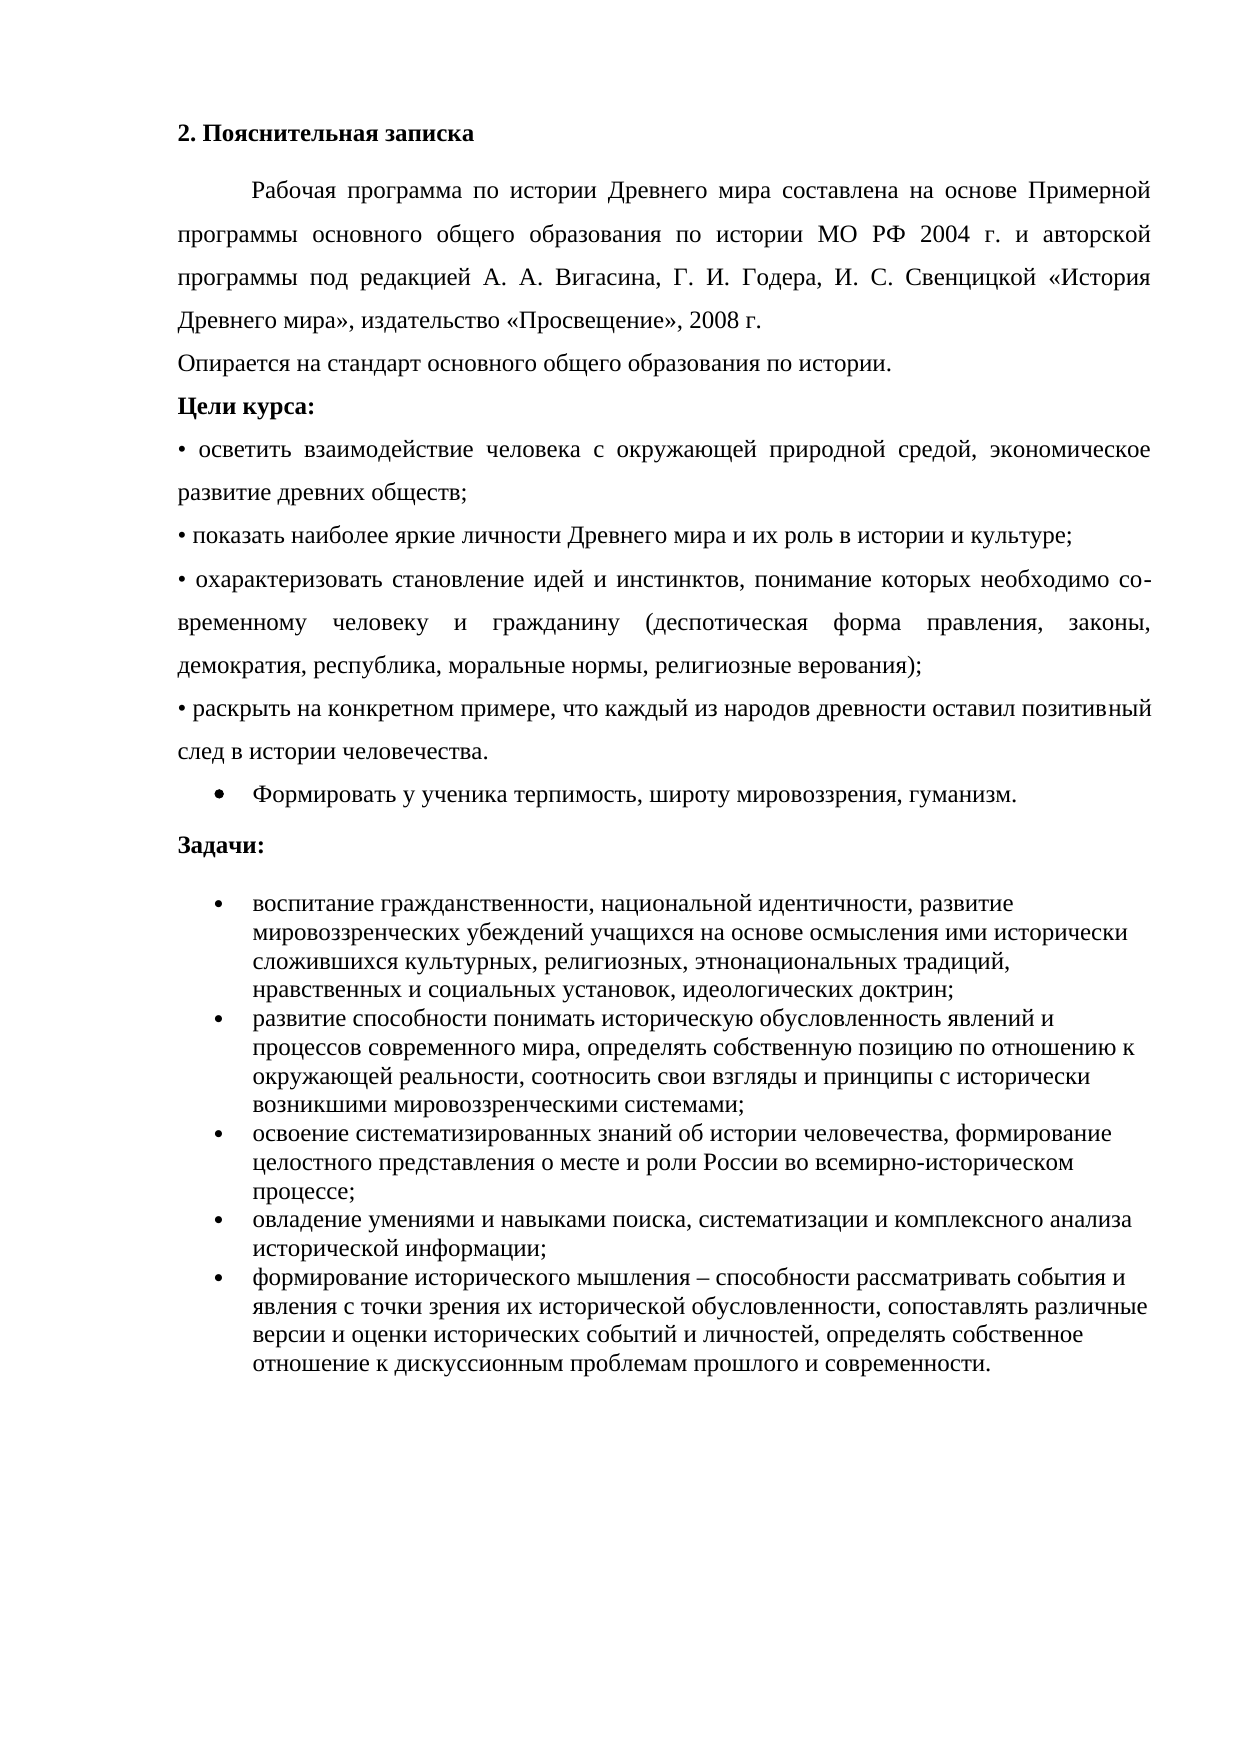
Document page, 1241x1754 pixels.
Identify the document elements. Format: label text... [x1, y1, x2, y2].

list овладение умениями и навыками поиска, систематизации и комплексного анализа исторической информации; [215, 1204, 1152, 1262]
list освоение систематизированных знаний об истории человечества, формирование целостного представления о месте и роли России во всемирно-историческом процессе; [215, 1118, 1152, 1204]
text Задачи: [177, 830, 1152, 859]
text 2. Пояснительная записка [177, 118, 1152, 147]
text • осветить взаимодействие человека с окружающей природной средой, экономическое развитие древних обществ; [177, 434, 1152, 506]
text • раскрыть на конкретном примере, что каждый из народов древности оставил позитивный след в истории человечества. [177, 693, 1152, 765]
text Опирается на стандарт основного общего образования по истории. [177, 348, 1152, 377]
text Цели курса: [177, 391, 1152, 420]
list развитие способности понимать историческую обусловленность явлений и процессов современного мира, определять собственную позицию по отношению к окружающей реальности, соотносить свои взгляды и принципы с исторически возникшими мировоззренческими системами; [215, 1003, 1152, 1118]
text • охарактеризовать становление идей и инстинктов, понимание которых необходимо современному человеку и гражданину (деспотическая форма правления, законы, демократия, республика, моральные нормы, религиозные верования); [177, 564, 1152, 679]
list Формировать у ученика терпимость, широту мировоззрения, гуманизм. [215, 779, 1152, 808]
text • показать наиболее яркие личности Древнего мира и их роль в истории и культуре; [177, 521, 1152, 549]
list формирование исторического мышления – способности рассматривать события и явления с точки зрения их исторической обусловленности, сопоставлять различные версии и оценки исторических событий и личностей, определять собственное отношение к дискуссионным проблемам прошлого и современности. [215, 1262, 1152, 1377]
text Рабочая программа по истории Древнего мира составлена на основе Примерной программы основного общего образования по истории МО РФ 2004 г. и авторской программы под редакцией А. А. Вигасина, Г. И. Годера, И. С. Свенцицкой «История Древнего мира», издательство «Просвещение», 2008 г. [177, 176, 1152, 334]
list воспитание гражданственности, национальной идентичности, развитие мировоззренческих убеждений учащихся на основе осмысления ими исторически сложившихся культурных, религиозных, этнонациональных традиций, нравственных и социальных установок, идеологических доктрин; [215, 888, 1152, 1003]
